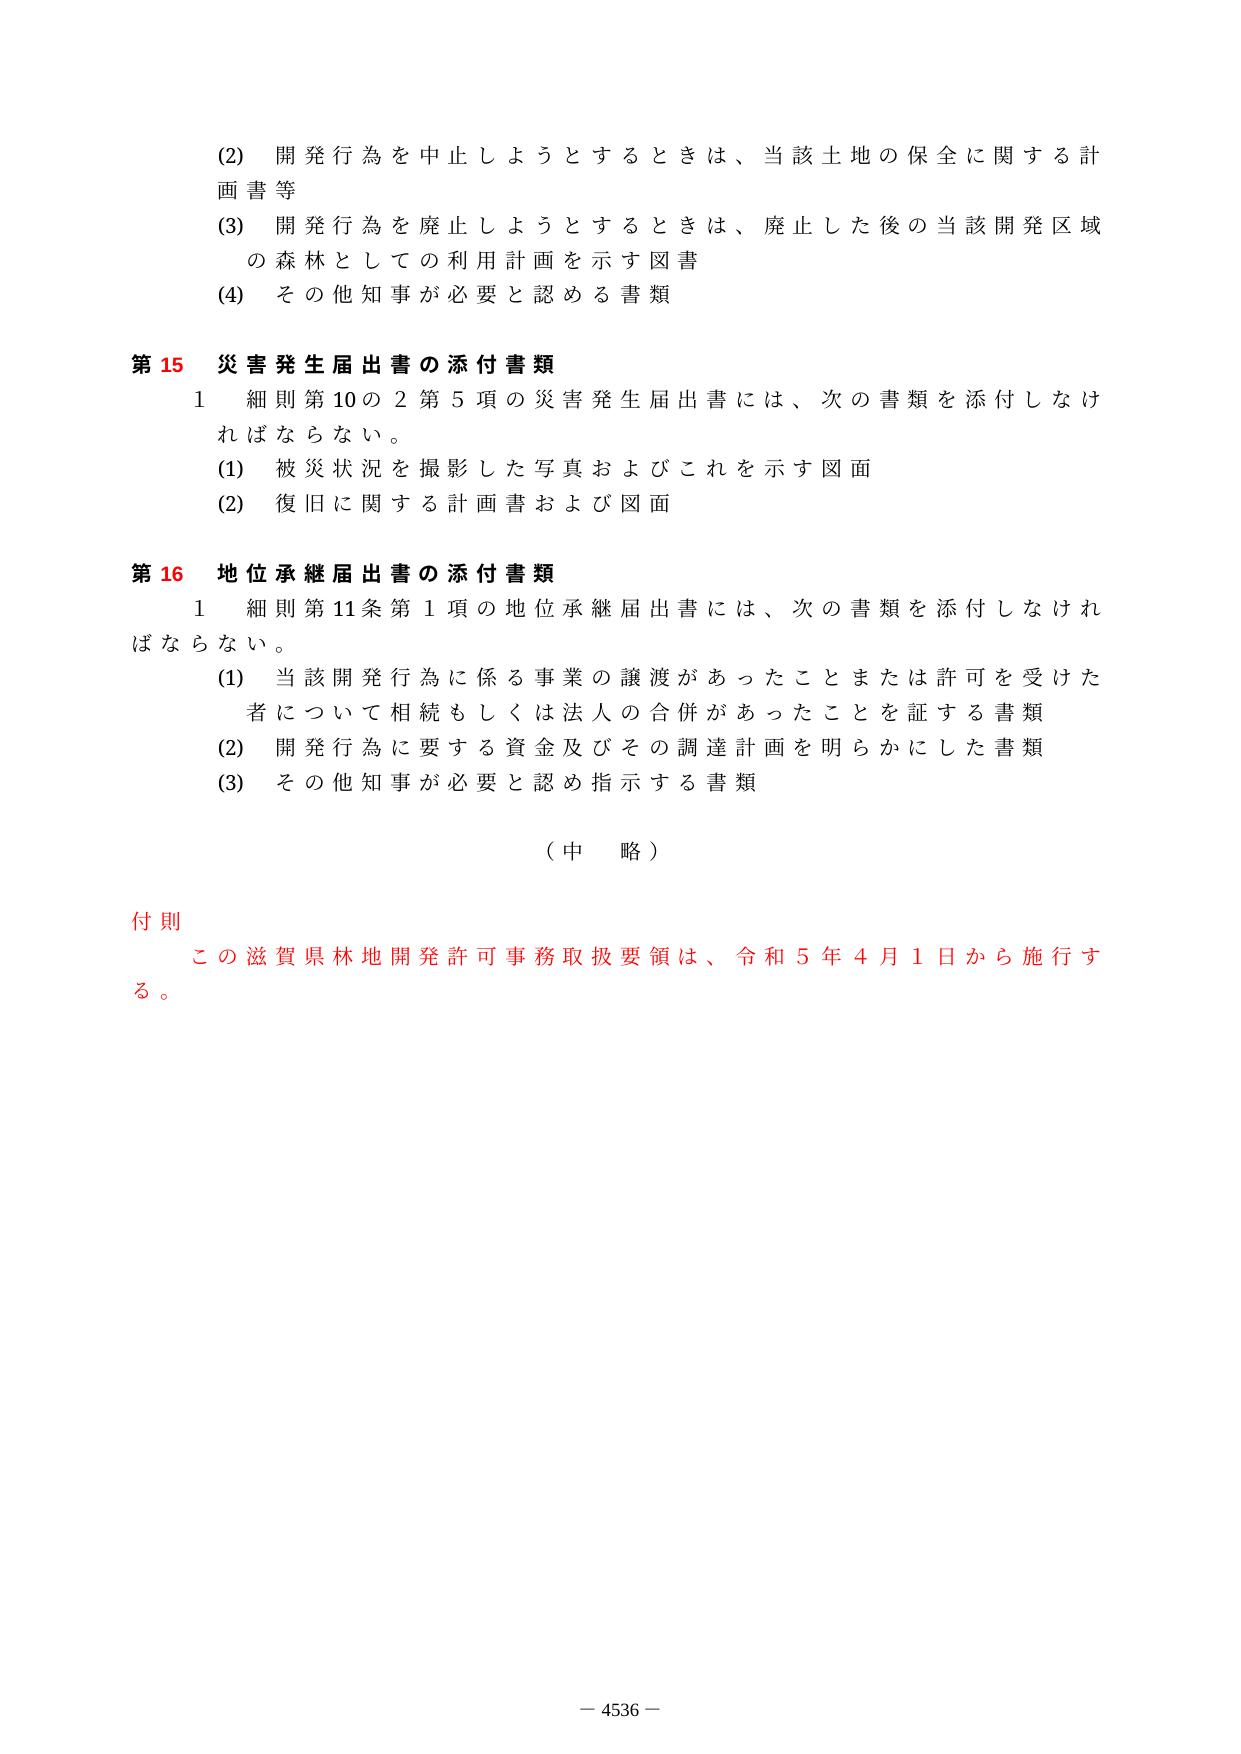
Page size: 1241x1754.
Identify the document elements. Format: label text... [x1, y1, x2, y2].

text (2) 開発行為を中止しようとするときは、当該土地の保全に関する計画書等 [205, 137, 1109, 207]
text １ 細則第10の２第５項の災害発生届出書には、次の書類を添付しなければならない。 [181, 381, 1109, 451]
text 付則 [131, 903, 1109, 938]
text (2) 開発行為に要する資金及びその調達計画を明らかにした書類 [205, 729, 1109, 764]
text (2) 復旧に関する計画書および図面 [205, 485, 1109, 520]
subtitle 第15 災害発生届出書の添付書類 [131, 346, 1109, 381]
text (3) 開発行為を廃止しようとするときは、廃止した後の当該開発区域の森林としての利用計画を示す図書 [205, 207, 1109, 277]
text (3) その他知事が必要と認め指示する書類 [205, 764, 1109, 798]
text １ 細則第11条第１項の地位承継届出書には、次の書類を添付しなければならない。 [131, 590, 1109, 659]
text (4) その他知事が必要と認める書類 [205, 277, 1109, 311]
text この滋賀県林地開発許可事務取扱要領は、令和５年４月１日から施行する。 [131, 938, 1109, 1007]
text （中 略） [131, 833, 1109, 868]
text (1) 被災状況を撮影した写真およびこれを示す図面 [205, 451, 1109, 485]
text (1) 当該開発行為に係る事業の譲渡があったことまたは許可を受けた者について相続もしくは法人の合併があったことを証する書類 [205, 659, 1109, 729]
subtitle 第16 地位承継届出書の添付書類 [131, 555, 1109, 590]
